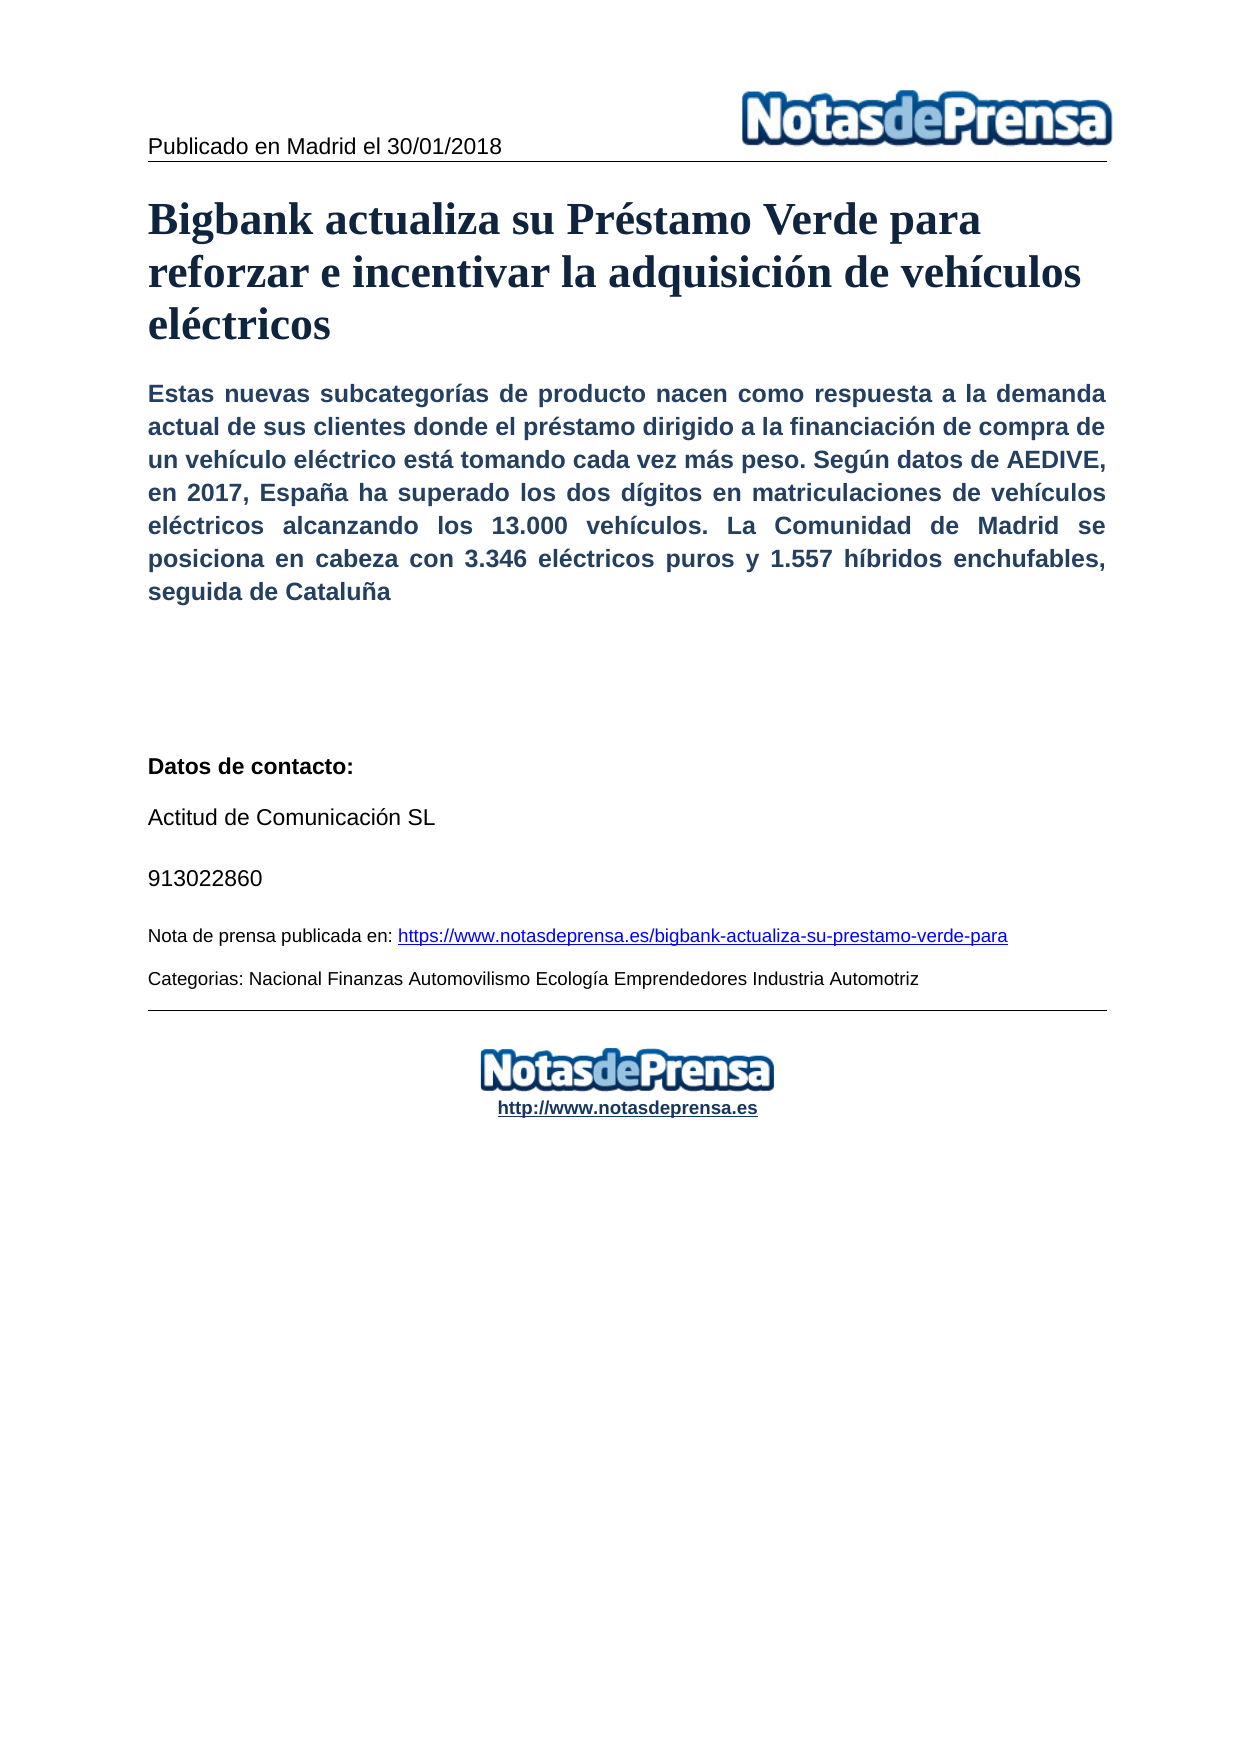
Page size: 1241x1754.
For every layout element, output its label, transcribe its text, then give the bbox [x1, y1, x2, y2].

text Nota de prensa publicada en: https://www.notasdeprensa.es/bigbank-actualiza-su-prestamo-verde-para [148, 925, 1107, 947]
subtitle Bigbank actualiza su Préstamo Verde para reforzar e incentivar la adquisición de vehículos eléctricos [148, 192, 1107, 350]
picture [742, 90, 1113, 148]
text 913022860 [148, 865, 1063, 891]
subtitle Estas nuevas subcategorías de producto nacen como respuesta a la demanda actual de sus clientes donde el préstamo dirigido a la financiación de compra de un vehículo eléctrico está tomando cada vez más peso. Según datos de AEDIVE, en 2017, España ha superado los dos dígitos en matriculaciones de vehículos eléctricos alcanzando los 13.000 vehículos. La Comunidad de Madrid se posiciona en cabeza con 3.346 eléctricos puros y 1.557 híbridos enchufables, seguida de Cataluña [148, 379, 1107, 606]
picture [480, 1047, 775, 1093]
text Actitud de Comunicación SL [148, 804, 1063, 831]
text http://www.notasdeprensa.es [148, 1097, 1107, 1118]
text Publicado en Madrid el 30/01/2018 [148, 133, 1107, 161]
text Datos de contacto: [148, 753, 1107, 779]
text Categorias: Nacional Finanzas Automovilismo Ecología Emprendedores Industria Automotriz [148, 967, 1107, 989]
